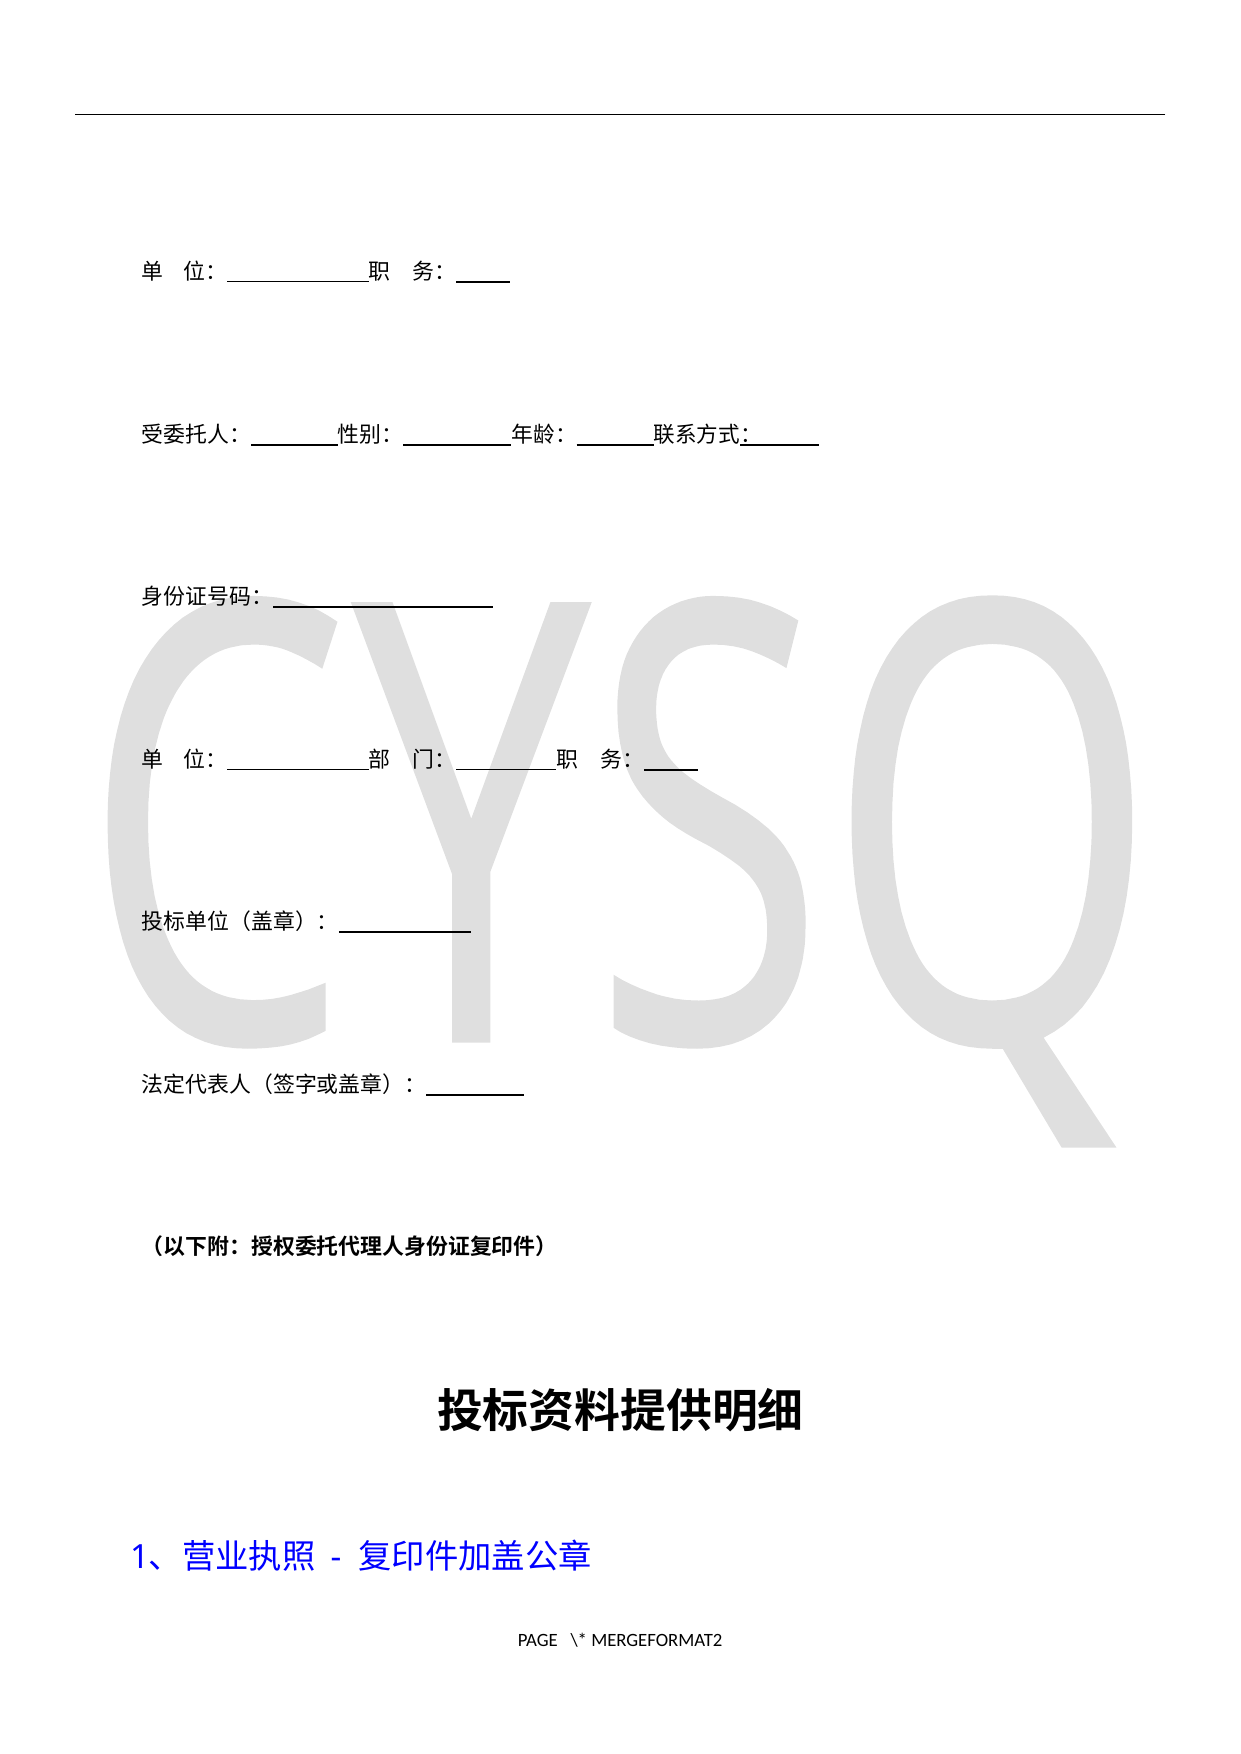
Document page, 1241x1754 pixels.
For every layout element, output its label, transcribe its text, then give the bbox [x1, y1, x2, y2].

text 单 位： 职 务： [142, 254, 1165, 286]
text 1、营业执照 - 复印件加盖公章 [130, 1521, 1165, 1586]
text 单 位： 部 门： 职 务： [142, 741, 1165, 774]
text 投标资料提供明细 [75, 1359, 1165, 1456]
text 法定代表人（签字或盖章）： [142, 1066, 1165, 1099]
text 受委托人： 性别： 年龄： 联系方式： [142, 416, 1165, 449]
text 身份证号码： [142, 579, 1165, 611]
text 投标单位（盖章）： [142, 904, 1165, 936]
text （以下附：授权委托代理人身份证复印件） [142, 1229, 1165, 1261]
